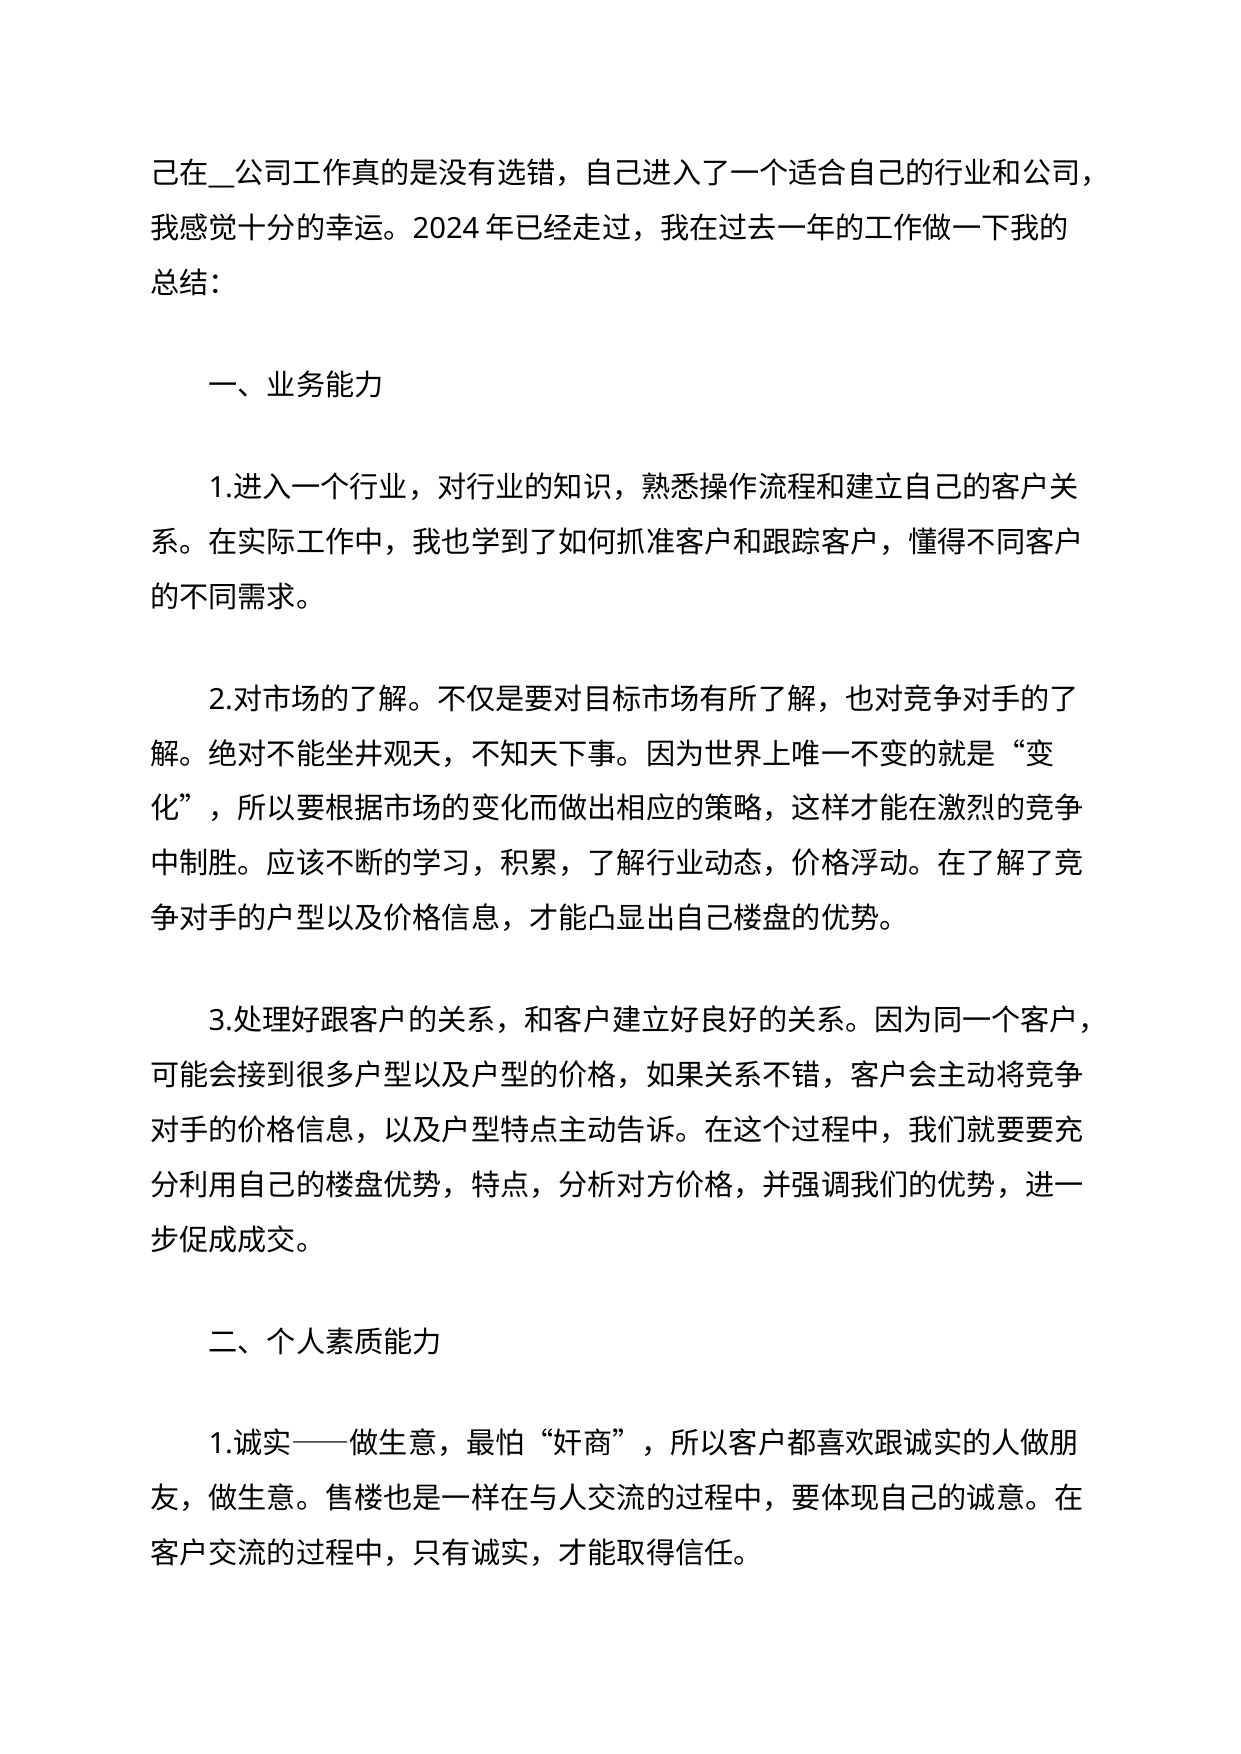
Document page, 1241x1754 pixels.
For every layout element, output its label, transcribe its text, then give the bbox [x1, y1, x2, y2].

text 1.诚实——做生意，最怕“奸商”，所以客户都喜欢跟诚实的人做朋友，做生意。售楼也是一样在与人交流的过程中，要体现自己的诚意。在客户交流的过程中，只有诚实，才能取得信任。 [150, 1420, 1090, 1572]
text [150, 150, 1090, 302]
text 一、业务能力 [150, 362, 1090, 404]
text 3.处理好跟客户的关系，和客户建立好良好的关系。因为同一个客户，可能会接到很多户型以及户型的价格，如果关系不错，客户会主动将竞争对手的价格信息，以及户型特点主动告诉。在这个过程中，我们就要要充分利用自己的楼盘优势，特点，分析对方价格，并强调我们的优势，进一步促成成交。 [150, 997, 1090, 1259]
text 二、个人素质能力 [150, 1318, 1090, 1360]
text 1.进入一个行业，对行业的知识，熟悉操作流程和建立自己的客户关系。在实际工作中，我也学到了如何抓准客户和跟踪客户，懂得不同客户的不同需求。 [150, 463, 1090, 616]
text 2.对市场的了解。不仅是要对目标市场有所了解，也对竞争对手的了解。绝对不能坐井观天，不知天下事。因为世界上唯一不变的就是“变化”，所以要根据市场的变化而做出相应的策略，这样才能在激烈的竞争中制胜。应该不断的学习，积累，了解行业动态，价格浮动。在了解了竞争对手的户型以及价格信息，才能凸显出自己楼盘的优势。 [150, 675, 1090, 937]
